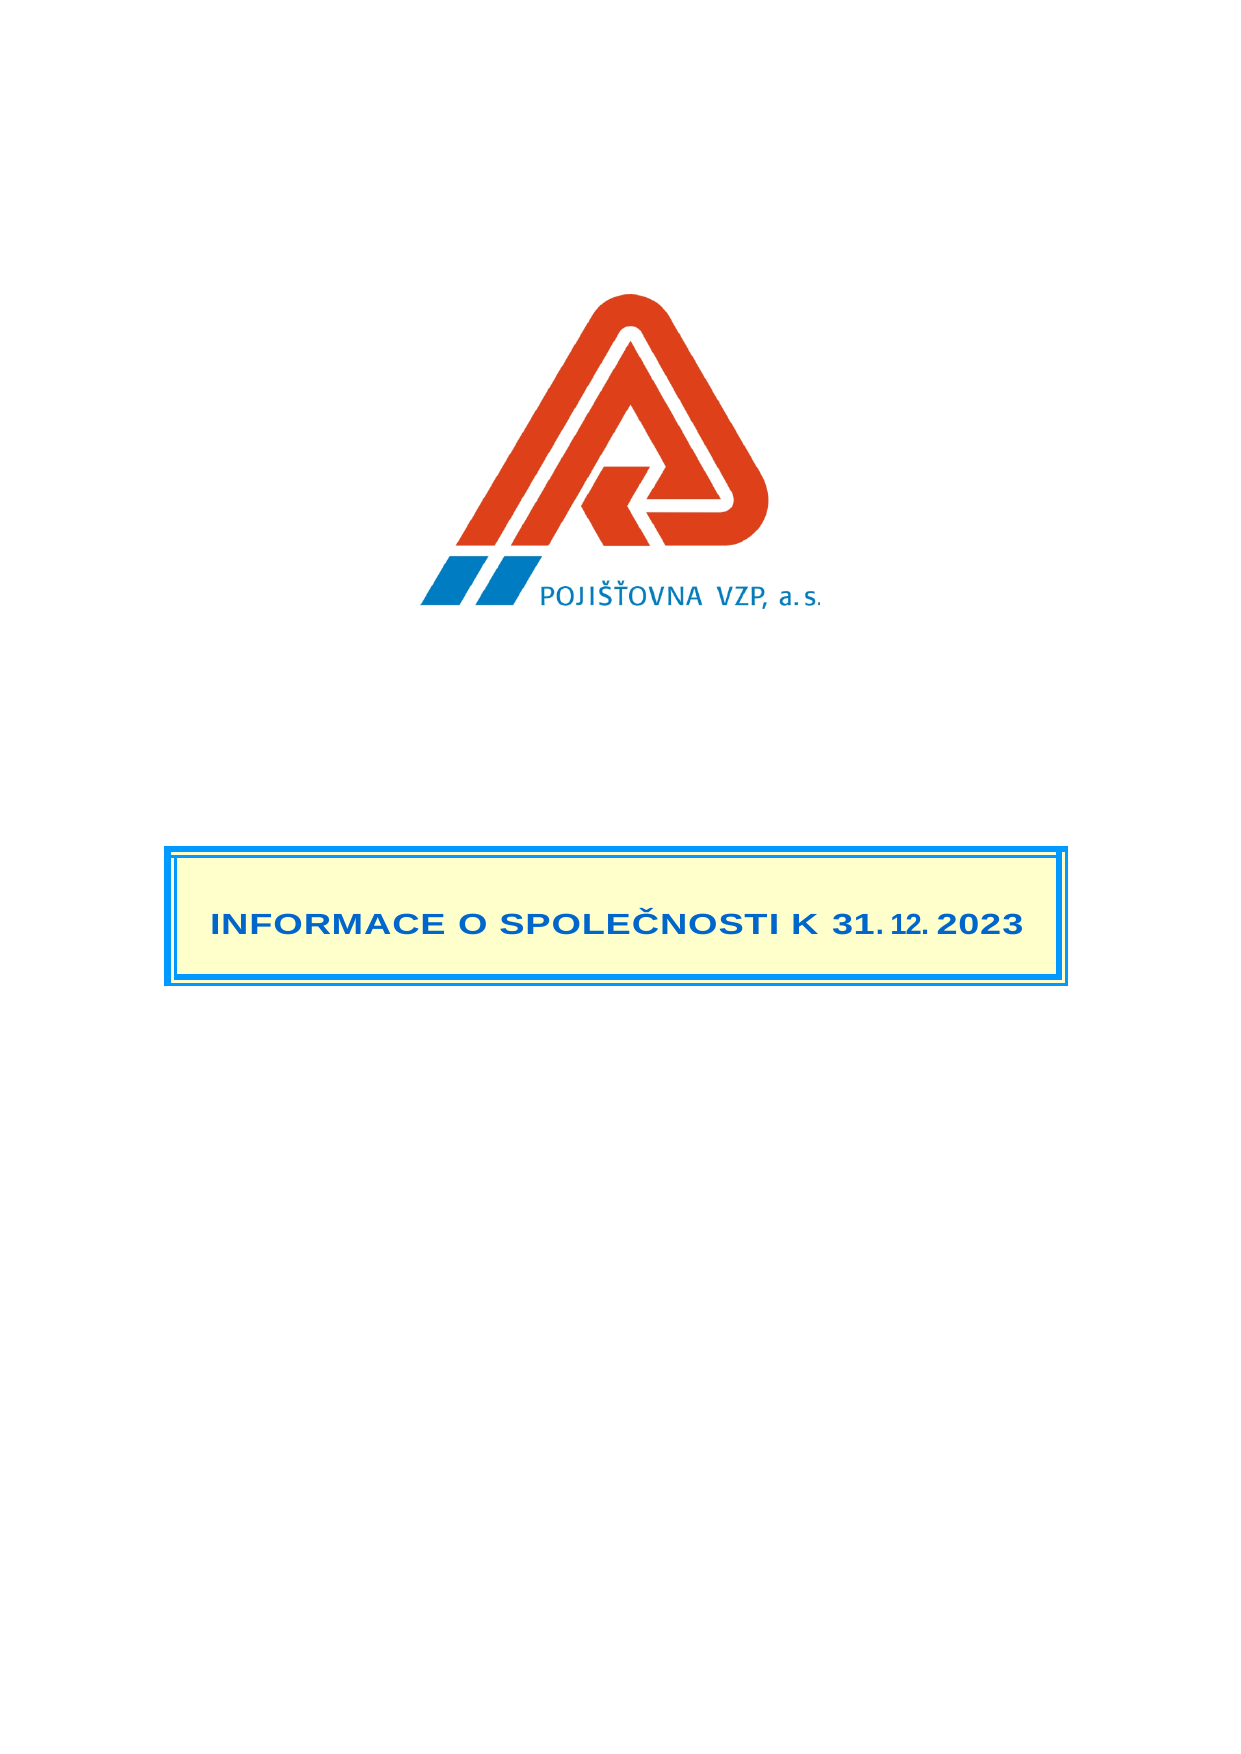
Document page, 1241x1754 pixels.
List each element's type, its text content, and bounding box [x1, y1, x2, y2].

picture [420, 294, 820, 609]
text INFORMACE O SPOLEČNOSTI K 31. 12. 2023 [177, 892, 1056, 926]
